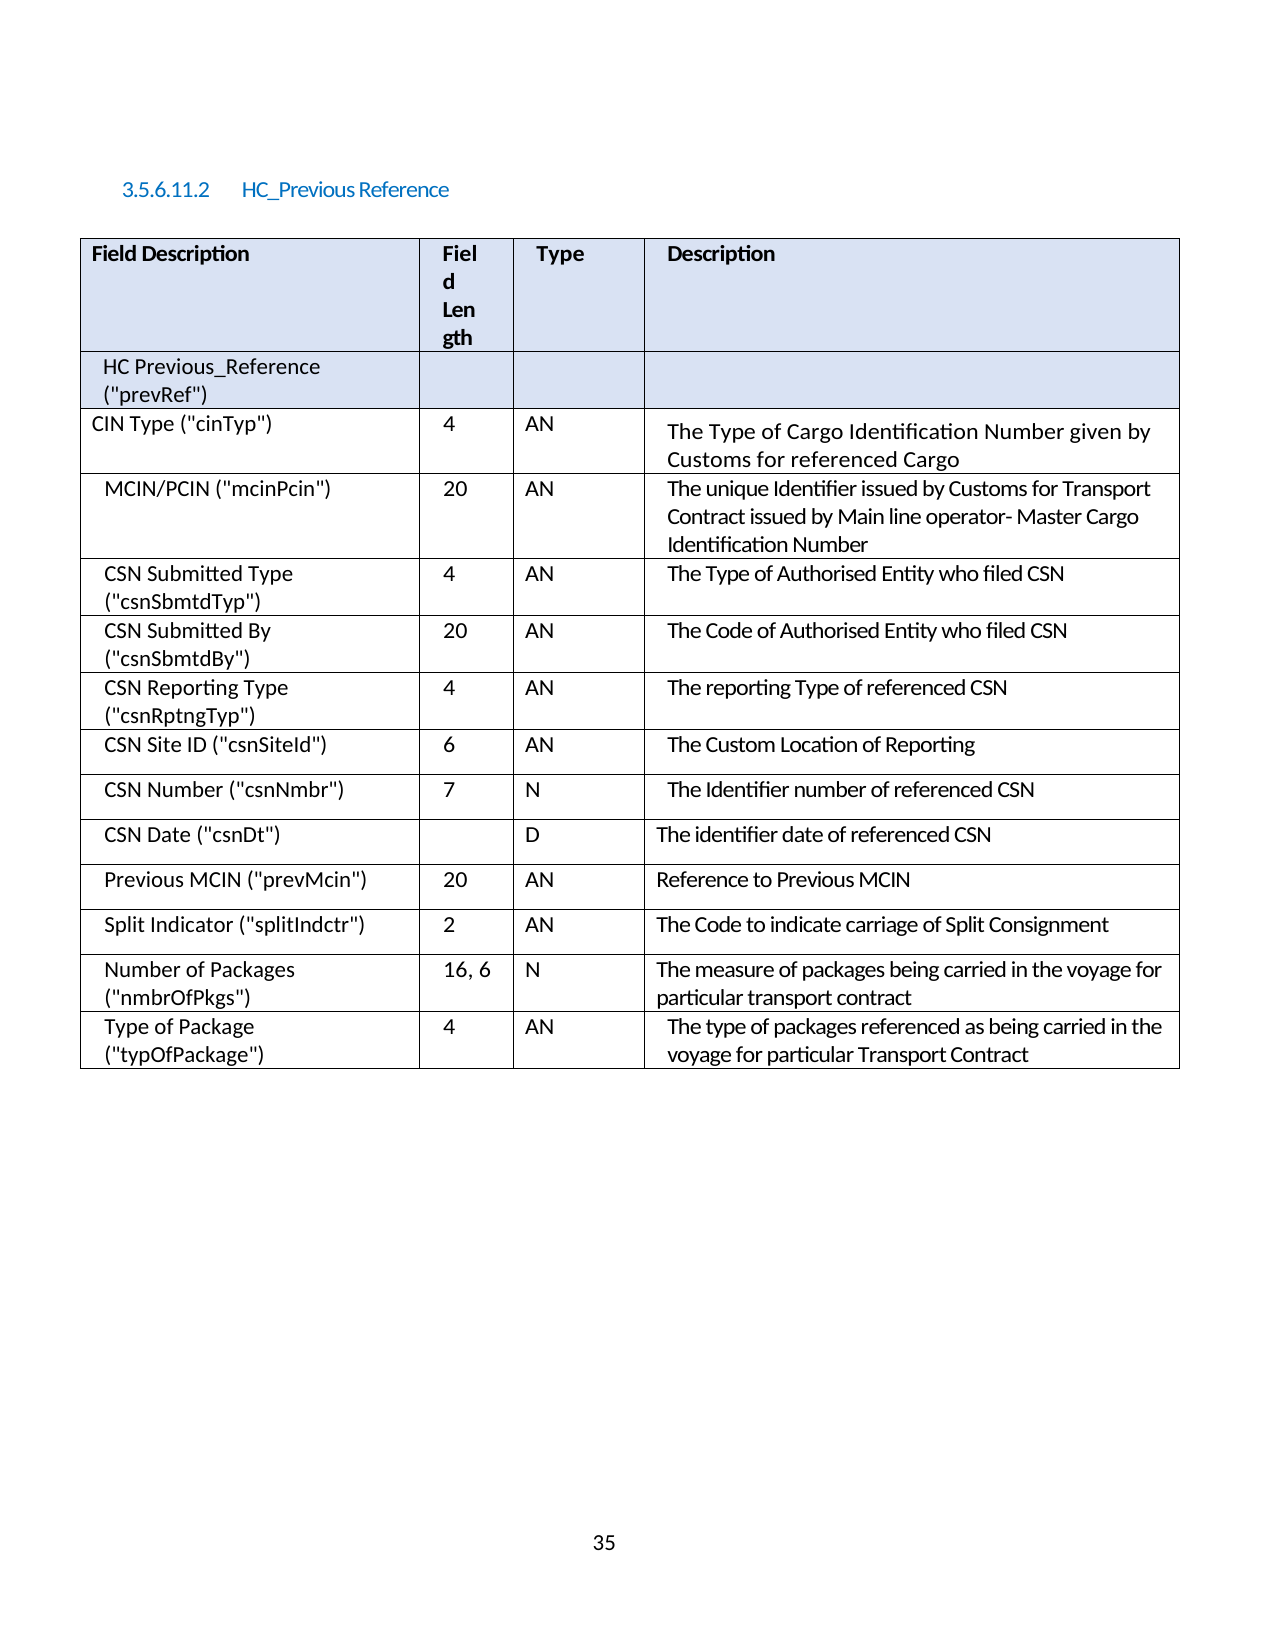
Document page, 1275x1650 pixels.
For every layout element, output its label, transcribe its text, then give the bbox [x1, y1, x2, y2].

table_cell Number of Packages ("nmbrOfPkgs") [81, 955, 419, 1011]
table_cell HC Previous_Reference ("prevRef") [81, 352, 419, 408]
table_cell 6 [420, 730, 513, 774]
table_cell Previous MCIN ("prevMcin") [81, 865, 419, 909]
table_header Field Description [81, 239, 419, 351]
table_cell AN [514, 559, 644, 615]
table_cell D [514, 820, 644, 864]
table_cell 4 [420, 409, 513, 473]
table_cell CIN Type ("cinTyp") [81, 409, 419, 473]
table_cell CSN Number ("csnNmbr") [81, 775, 419, 819]
table_header Description [645, 239, 1179, 351]
table_cell The unique Identifier issued by Customs for Transport Contract issued by Main line operator- Master Cargo Identification Number [645, 474, 1179, 558]
table_cell AN [514, 910, 644, 954]
table_cell 2 [420, 910, 513, 954]
table_cell [420, 820, 513, 864]
table_cell The Code of Authorised Entity who filed CSN [645, 616, 1179, 672]
table_cell Split Indicator ("splitIndctr") [81, 910, 419, 954]
table_cell 16, 6 [420, 955, 513, 1011]
table_cell CSN Reporting Type ("csnRptngTyp") [81, 673, 419, 729]
table_header Type [514, 239, 644, 351]
table_cell AN [514, 409, 644, 473]
table_cell 20 [420, 474, 513, 558]
table_cell 4 [420, 1012, 513, 1068]
subtitle 3.5.6.11.2 HC_Previous Reference [92, 175, 1147, 203]
table_cell Reference to Previous MCIN [645, 865, 1179, 909]
table_cell The Type of Authorised Entity who filed CSN [645, 559, 1179, 615]
table_cell The identifier date of referenced CSN [645, 820, 1179, 864]
table_cell CSN Date ("csnDt") [81, 820, 419, 864]
table_cell MCIN/PCIN ("mcinPcin") [81, 474, 419, 558]
table_cell N [514, 955, 644, 1011]
table_cell AN [514, 673, 644, 729]
table_cell The Custom Location of Reporting [645, 730, 1179, 774]
table_cell AN [514, 616, 644, 672]
table_cell Type of Package ("typOfPackage") [81, 1012, 419, 1068]
table_cell 4 [420, 673, 513, 729]
table_cell AN [514, 474, 644, 558]
table_cell 4 [420, 559, 513, 615]
table_cell 20 [420, 616, 513, 672]
table_cell AN [514, 865, 644, 909]
table_cell The Identifier number of referenced CSN [645, 775, 1179, 819]
table_cell CSN Submitted By ("csnSbmtdBy") [81, 616, 419, 672]
table_cell [420, 352, 513, 408]
table_cell The Code to indicate carriage of Split Consignment [645, 910, 1179, 954]
table_cell The type of packages referenced as being carried in the voyage for particular Transport Contract [645, 1012, 1179, 1068]
table_cell CSN Site ID ("csnSiteId") [81, 730, 419, 774]
table_cell CSN Submitted Type ("csnSbmtdTyp") [81, 559, 419, 615]
table_cell AN [514, 730, 644, 774]
table_cell The measure of packages being carried in the voyage for particular transport contract [645, 955, 1179, 1011]
table_cell The Type of Cargo Identification Number given by Customs for referenced Cargo [645, 409, 1179, 473]
table_cell N [514, 775, 644, 819]
table_header Field Length [420, 239, 513, 351]
table_cell [514, 352, 644, 408]
table_cell 20 [420, 865, 513, 909]
table_cell AN [514, 1012, 644, 1068]
table_cell 7 [420, 775, 513, 819]
table_cell [645, 352, 1179, 408]
table_cell The reporting Type of referenced CSN [645, 673, 1179, 729]
